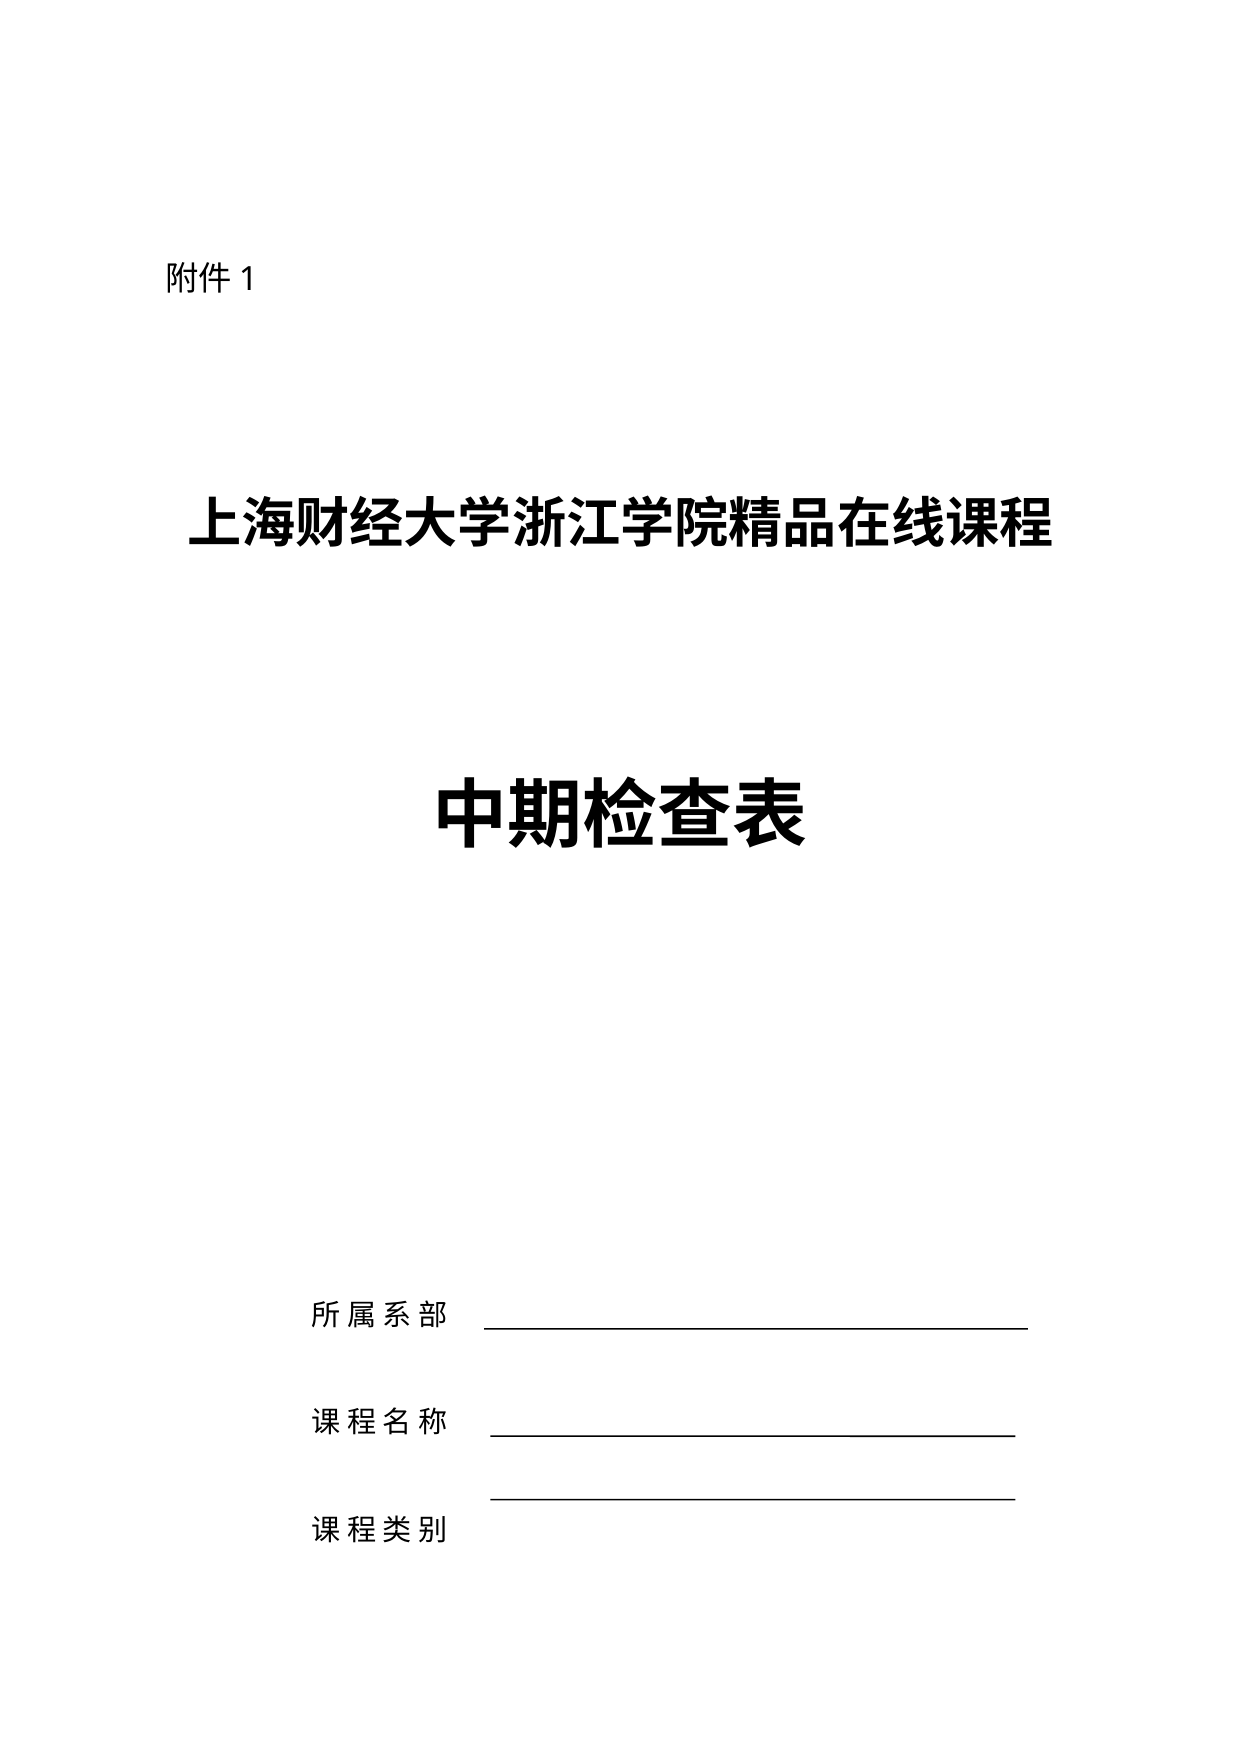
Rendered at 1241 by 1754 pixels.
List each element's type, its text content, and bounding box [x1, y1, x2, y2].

text 所 属 系 部 [165, 1280, 1075, 1345]
text 上海财经大学浙江学院精品在线课程 [165, 471, 1075, 568]
text 附件1 [165, 243, 1075, 308]
text 课 程 类 别 [165, 1495, 1075, 1560]
text 中期检查表 [165, 744, 1075, 874]
text 课 程 名 称 [165, 1387, 1075, 1452]
